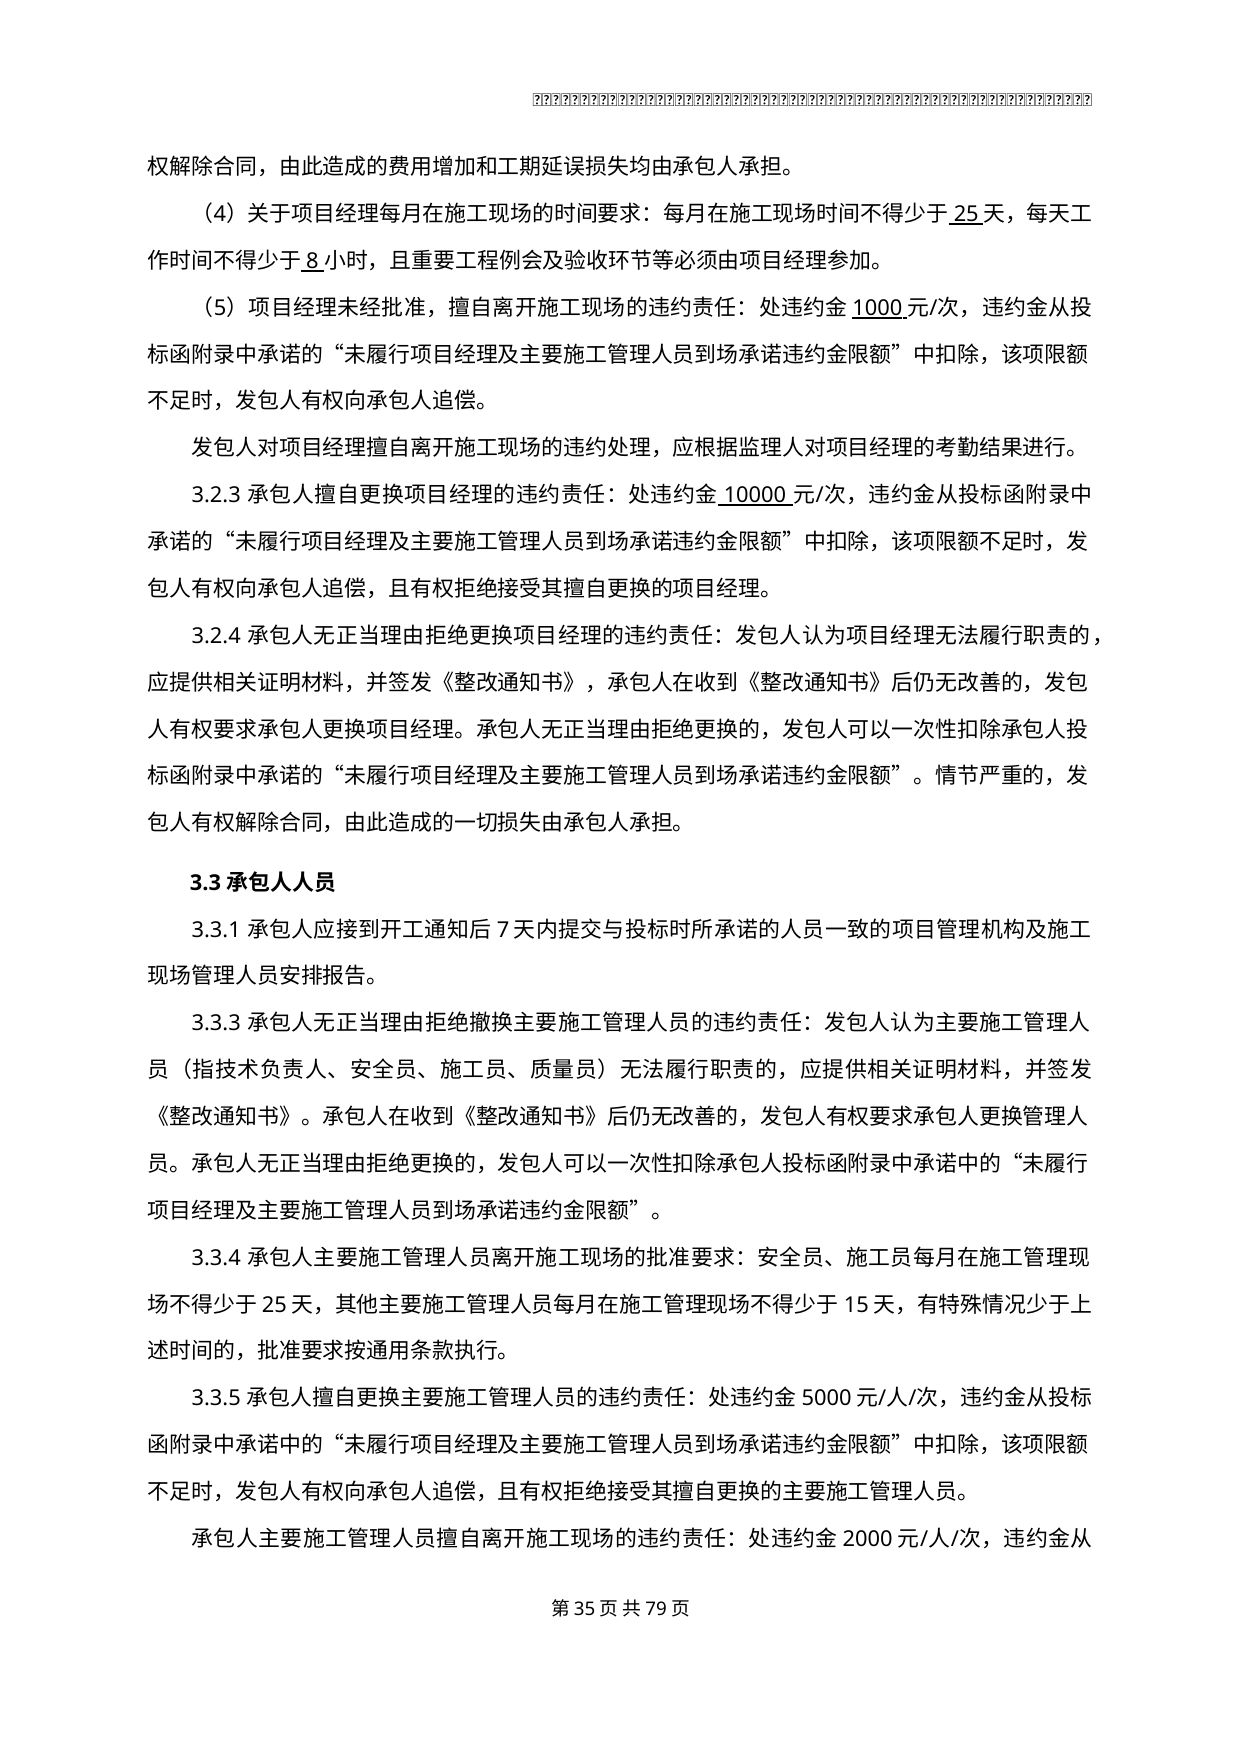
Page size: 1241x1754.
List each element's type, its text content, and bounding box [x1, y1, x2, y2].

text 3.3.5 承包人擅自更换主要施工管理人员的违约责任：处违约金5000元/人/次，违约金从投标函附录中承诺中的“未履行项目经理及主要施工管理人员到场承诺违约金限额”中扣除，该项限额不足时，发包人有权向承包人追偿，且有权拒绝接受其擅自更换的主要施工管理人员。 [148, 1368, 1092, 1509]
text 3.2.3 承包人擅自更换项目经理的违约责任：处违约金 10000 元/次，违约金从投标函附录中承诺的“未履行项目经理及主要施工管理人员到场承诺违约金限额”中扣除，该项限额不足时，发包人有权向承包人追偿，且有权拒绝接受其擅自更换的项目经理。 [148, 465, 1092, 606]
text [148, 137, 1092, 184]
text 3.3.4 承包人主要施工管理人员离开施工现场的批准要求：安全员、施工员每月在施工管理现场不得少于25天，其他主要施工管理人员每月在施工管理现场不得少于15天，有特殊情况少于上述时间的，批准要求按通用条款执行。 [148, 1228, 1092, 1368]
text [148, 1509, 1092, 1556]
text （4）关于项目经理每月在施工现场的时间要求：每月在施工现场时间不得少于 25天，每天工作时间不得少于 8 小时，且重要工程例会及验收环节等必须由项目经理参加。 [148, 184, 1092, 278]
text （5）项目经理未经批准，擅自离开施工现场的违约责任：处违约金1000元/次，违约金从投标函附录中承诺的“未履行项目经理及主要施工管理人员到场承诺违约金限额”中扣除，该项限额不足时，发包人有权向承包人追偿。 [148, 278, 1092, 418]
text 3.3.3 承包人无正当理由拒绝撤换主要施工管理人员的违约责任：发包人认为主要施工管理人员（指技术负责人、安全员、施工员、质量员）无法履行职责的，应提供相关证明材料，并签发《整改通知书》。承包人在收到《整改通知书》后仍无改善的，发包人有权要求承包人更换管理人员。承包人无正当理由拒绝更换的，发包人可以一次性扣除承包人投标函附录中承诺中的“未履行项目经理及主要施工管理人员到场承诺违约金限额”。 [148, 993, 1092, 1228]
text 3.2.4 承包人无正当理由拒绝更换项目经理的违约责任：发包人认为项目经理无法履行职责的，应提供相关证明材料，并签发《整改通知书》，承包人在收到《整改通知书》后仍无改善的，发包人有权要求承包人更换项目经理。承包人无正当理由拒绝更换的，发包人可以一次性扣除承包人投标函附录中承诺的“未履行项目经理及主要施工管理人员到场承诺违约金限额”。情节严重的，发包人有权解除合同，由此造成的一切损失由承包人承担。 [148, 606, 1092, 840]
text 3.3.1 承包人应接到开工通知后7天内提交与投标时所承诺的人员一致的项目管理机构及施工现场管理人员安排报告。 [148, 899, 1092, 993]
text 3.3 承包人人员 [148, 853, 1092, 899]
text 发包人对项目经理擅自离开施工现场的违约处理，应根据监理人对项目经理的考勤结果进行。 [148, 418, 1092, 465]
